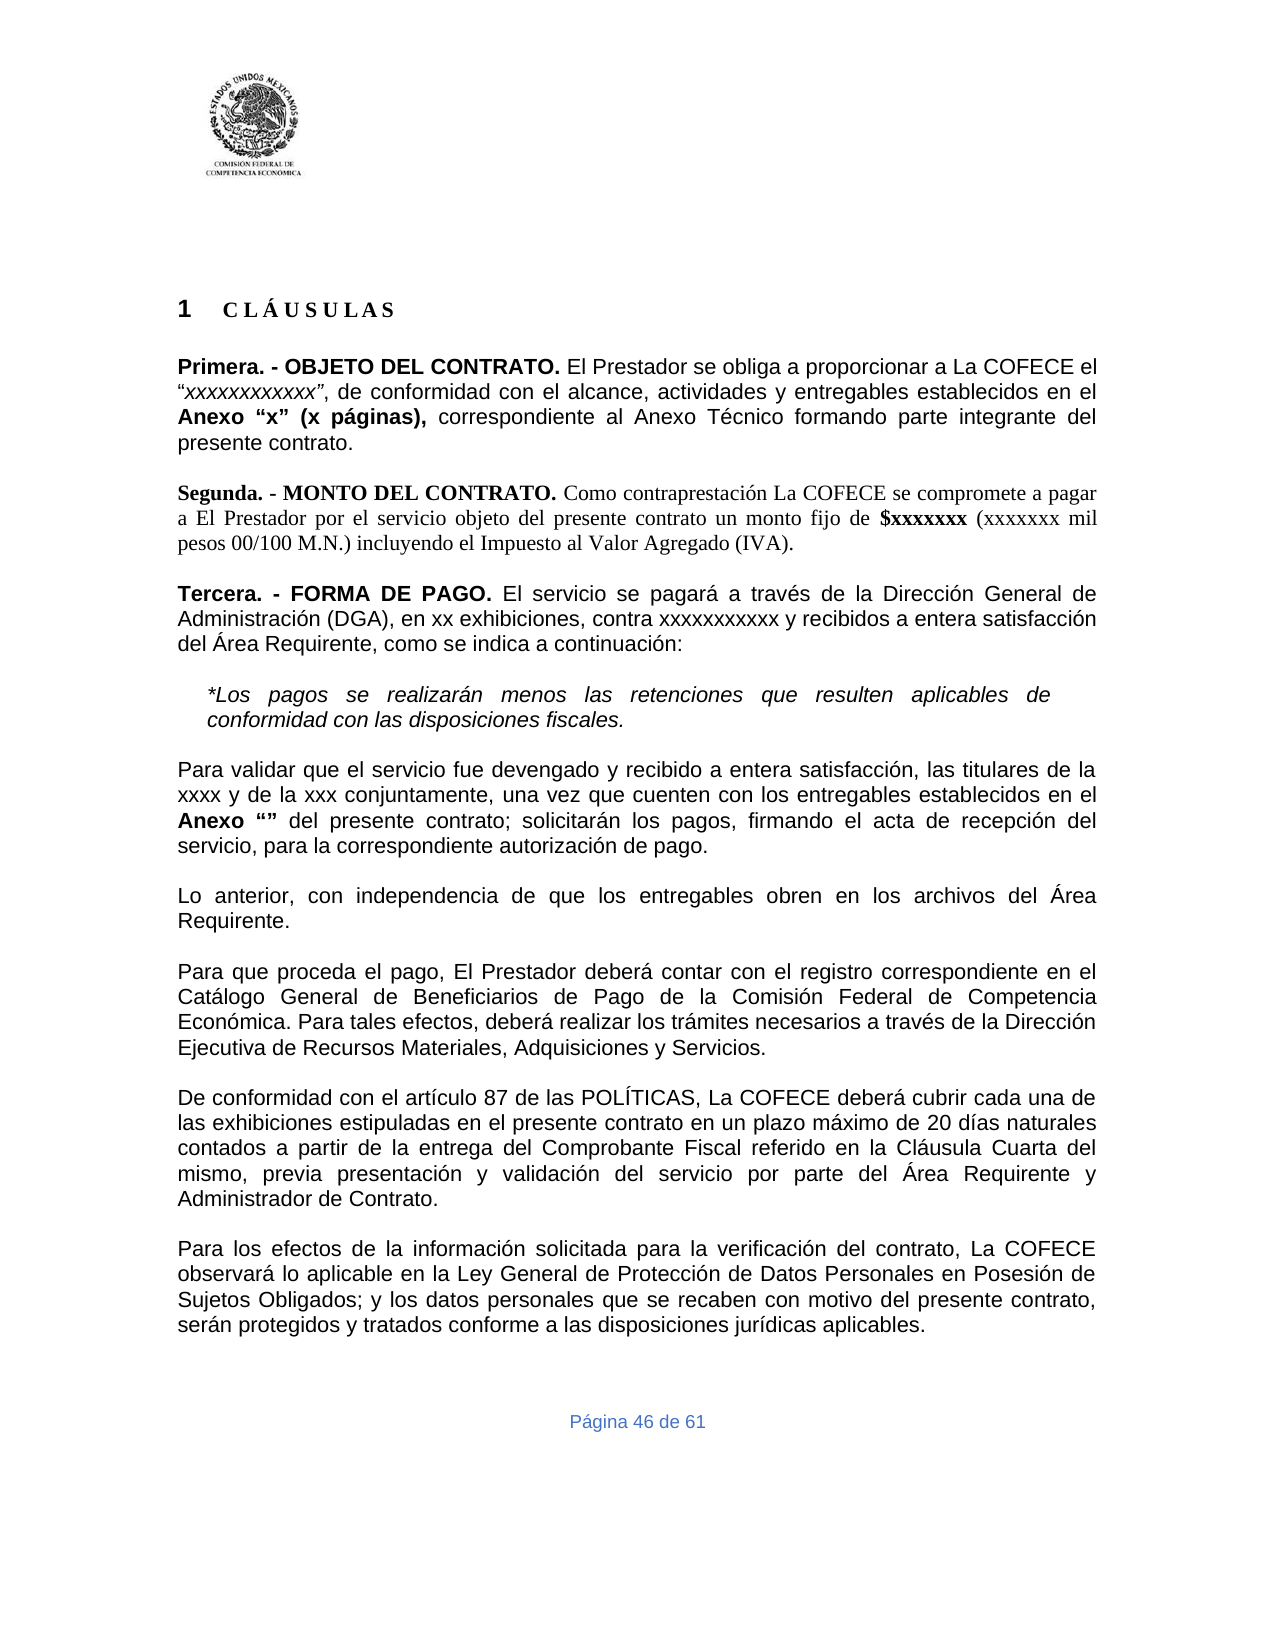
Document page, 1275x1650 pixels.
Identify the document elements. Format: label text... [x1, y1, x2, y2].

text Primera. - OBJETO DEL CONTRATO. El Prestador se obliga a proporcionar a La COFECE el “xxxxxxxxxxxx”, de conformidad con el alcance, actividades y entregables establecidos en el Anexo “x” (x páginas), correspondiente al Anexo Técnico formando parte integrante del presente contrato. [177, 354, 1098, 455]
text Para los efectos de la información solicitada para la verificación del contrato, La COFECE observará lo aplicable en la Ley General de Protección de Datos Personales en Posesión de Sujetos Obligados; y los datos personales que se recaben con motivo del presente contrato, serán protegidos y tratados conforme a las disposiciones jurídicas aplicables. [177, 1236, 1098, 1337]
text Para validar que el servicio fue devengado y recibido a entera satisfacción, las titulares de la xxxx y de la xxx conjuntamente, una vez que cuenten con los entregables establecidos en el Anexo “” del presente contrato; solicitarán los pagos, firmando el acta de recepción del servicio, para la correspondiente autorización de pago. [177, 757, 1098, 858]
text Lo anterior, con independencia de que los entregables obren en los archivos del Área Requirente. [177, 883, 1098, 934]
text Tercera. - FORMA DE PAGO. El servicio se pagará a través de la Dirección General de Administración (DGA), en xx exhibiciones, contra xxxxxxxxxxx y recibidos a entera satisfacción del Área Requirente, como se indica a continuación: [177, 581, 1098, 656]
picture [188, 73, 322, 179]
text *Los pagos se realizarán menos las retenciones que resulten aplicables de conformidad con las disposiciones fiscales. [207, 682, 1054, 732]
list Segunda. - MONTO DEL CONTRATO. Como contraprestación La COFECE se compromete a pagar a El Prestador por el servicio objeto del presente contrato un monto fijo de $xxxxxxx (xxxxxxx mil pesos 00/100 M.N.) incluyendo el Impuesto al Valor Agregado (IVA). [177, 480, 1098, 556]
subtitle C L Á U S U L A S [177, 294, 1098, 322]
text De conformidad con el artículo 87 de las POLÍTICAS, La COFECE deberá cubrir cada una de las exhibiciones estipuladas en el presente contrato en un plazo máximo de 20 días naturales contados a partir de la entrega del Comprobante Fiscal referido en la Cláusula Cuarta del mismo, previa presentación y validación del servicio por parte del Área Requirente y Administrador de Contrato. [177, 1085, 1098, 1211]
text Para que proceda el pago, El Prestador deberá contar con el registro correspondiente en el Catálogo General de Beneficiarios de Pago de la Comisión Federal de Competencia Económica. Para tales efectos, deberá realizar los trámites necesarios a través de la Dirección Ejecutiva de Recursos Materiales, Adquisiciones y Servicios. [177, 959, 1098, 1060]
